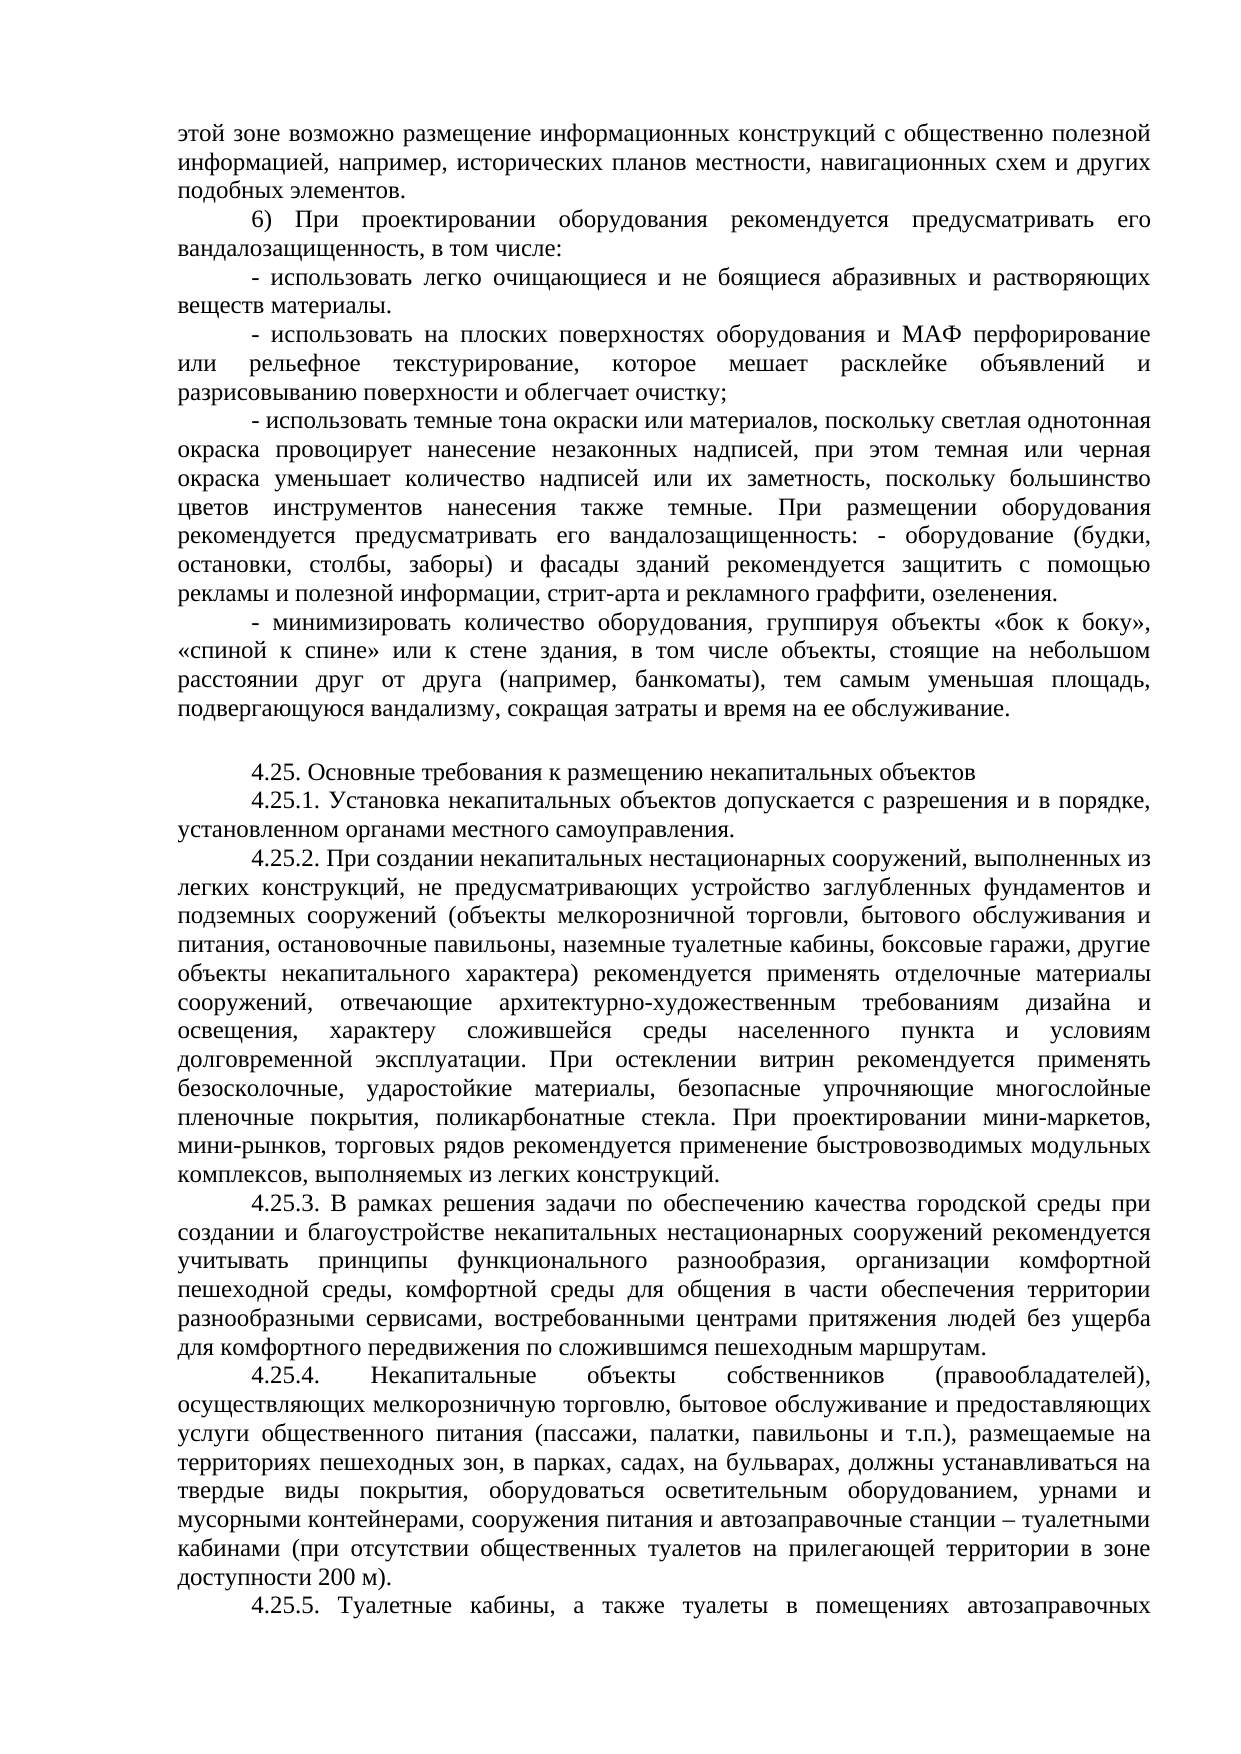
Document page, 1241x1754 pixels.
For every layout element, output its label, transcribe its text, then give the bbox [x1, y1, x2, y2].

text 4.25.4. Некапитальные объекты собственников (правообладателей), осуществляющих мелкорозничную торговлю, бытовое обслуживание и предоставляющих услуги общественного питания (пассажи, палатки, павильоны и т.п.), размещаемые на территориях пешеходных зон, в парках, садах, на бульварах, должны устанавливаться на твердые виды покрытия, оборудоваться осветительным оборудованием, урнами и мусорными контейнерами, сооружения питания и автозаправочные станции – туалетными кабинами (при отсутствии общественных туалетов на прилегающей территории в зоне доступности 200 м). [177, 1361, 1152, 1591]
text 4.25. Основные требования к размещению некапитальных объектов [177, 757, 1152, 786]
text - минимизировать количество оборудования, группируя объекты «бок к боку», «спиной к спине» или к стене здания, в том числе объекты, стоящие на небольшом расстоянии друг от друга (например, банкоматы), тем самым уменьшая площадь, подвергающуюся вандализму, сокращая затраты и время на ее обслуживание. [177, 607, 1152, 722]
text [177, 1591, 1152, 1619]
text - использовать на плоских поверхностях оборудования и МАФ перфорирование или рельефное текстурирование, которое мешает расклейке объявлений и разрисовыванию поверхности и облегчает очистку; [177, 319, 1152, 406]
text 4.25.3. В рамках решения задачи по обеспечению качества городской среды при создании и благоустройстве некапитальных нестационарных сооружений рекомендуется учитывать принципы функционального разнообразия, организации комфортной пешеходной среды, комфортной среды для общения в части обеспечения территории разнообразными сервисами, востребованными центрами притяжения людей без ущерба для комфортного передвижения по сложившимся пешеходным маршрутам. [177, 1188, 1152, 1361]
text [177, 118, 1152, 204]
text - использовать темные тона окраски или материалов, поскольку светлая однотонная окраска провоцирует нанесение незаконных надписей, при этом темная или черная окраска уменьшает количество надписей или их заметность, поскольку большинство цветов инструментов нанесения также темные. При размещении оборудования рекомендуется предусматривать его вандалозащищенность: - оборудование (будки, остановки, столбы, заборы) и фасады зданий рекомендуется защитить с помощью рекламы и полезной информации, стрит-арта и рекламного граффити, озеленения. [177, 406, 1152, 607]
text 4.25.1. Установка некапитальных объектов допускается с разрешения и в порядке, установленном органами местного самоуправления. [177, 786, 1152, 843]
text 4.25.2. При создании некапитальных нестационарных сооружений, выполненных из легких конструкций, не предусматривающих устройство заглубленных фундаментов и подземных сооружений (объекты мелкорозничной торговли, бытового обслуживания и питания, остановочные павильоны, наземные туалетные кабины, боксовые гаражи, другие объекты некапитального характера) рекомендуется применять отделочные материалы сооружений, отвечающие архитектурно-художественным требованиям дизайна и освещения, характеру сложившейся среды населенного пункта и условиям долговременной эксплуатации. При остеклении витрин рекомендуется применять безосколочные, ударостойкие материалы, безопасные упрочняющие многослойные пленочные покрытия, поликарбонатные стекла. При проектировании мини-маркетов, мини-рынков, торговых рядов рекомендуется применение быстровозводимых модульных комплексов, выполняемых из легких конструкций. [177, 843, 1152, 1188]
text - использовать легко очищающиеся и не боящиеся абразивных и растворяющих веществ материалы. [177, 262, 1152, 319]
text 6) При проектировании оборудования рекомендуется предусматривать его вандалозащищенность, в том числе: [177, 204, 1152, 262]
